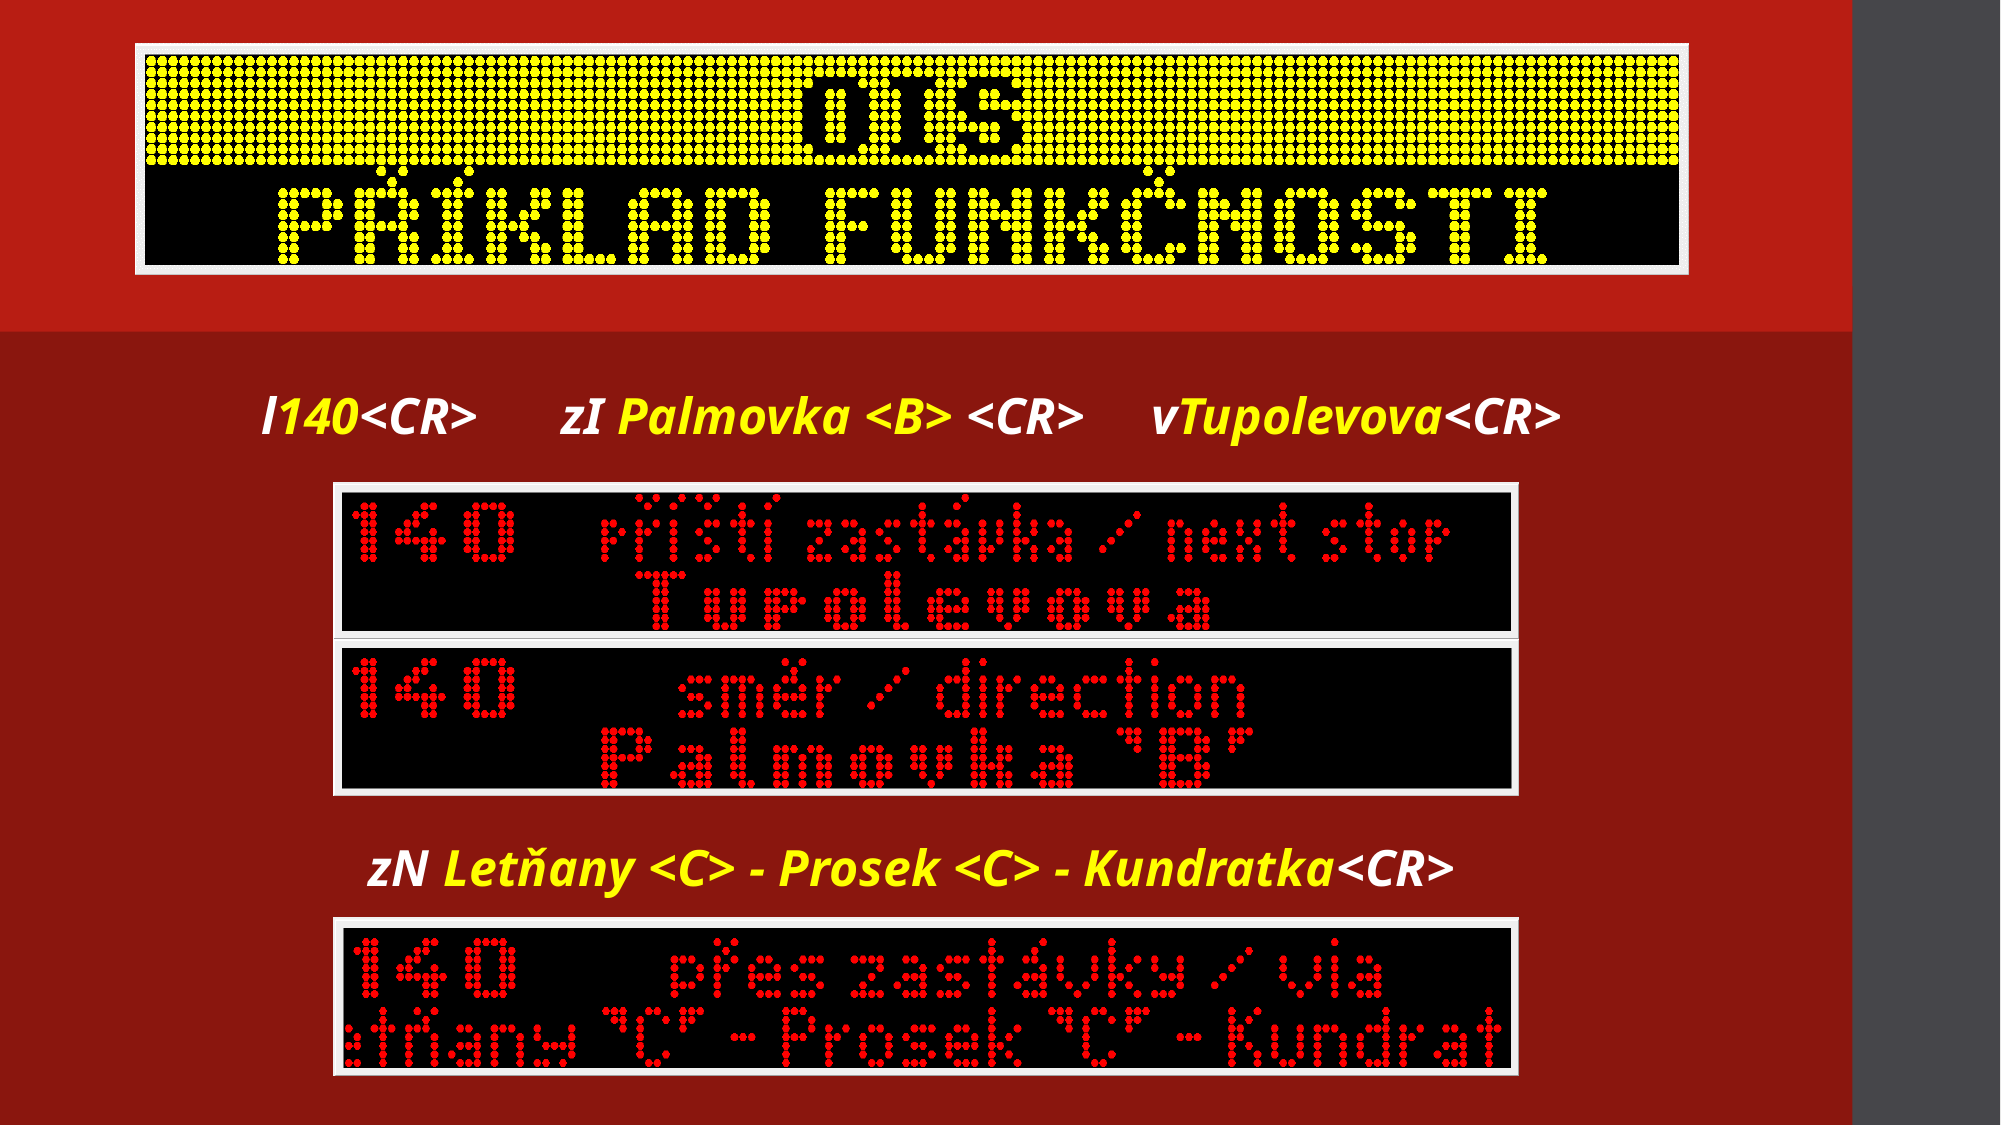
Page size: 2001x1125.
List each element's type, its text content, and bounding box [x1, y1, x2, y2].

picture [333, 481, 1520, 796]
picture [134, 43, 1690, 275]
picture [333, 917, 1520, 1076]
